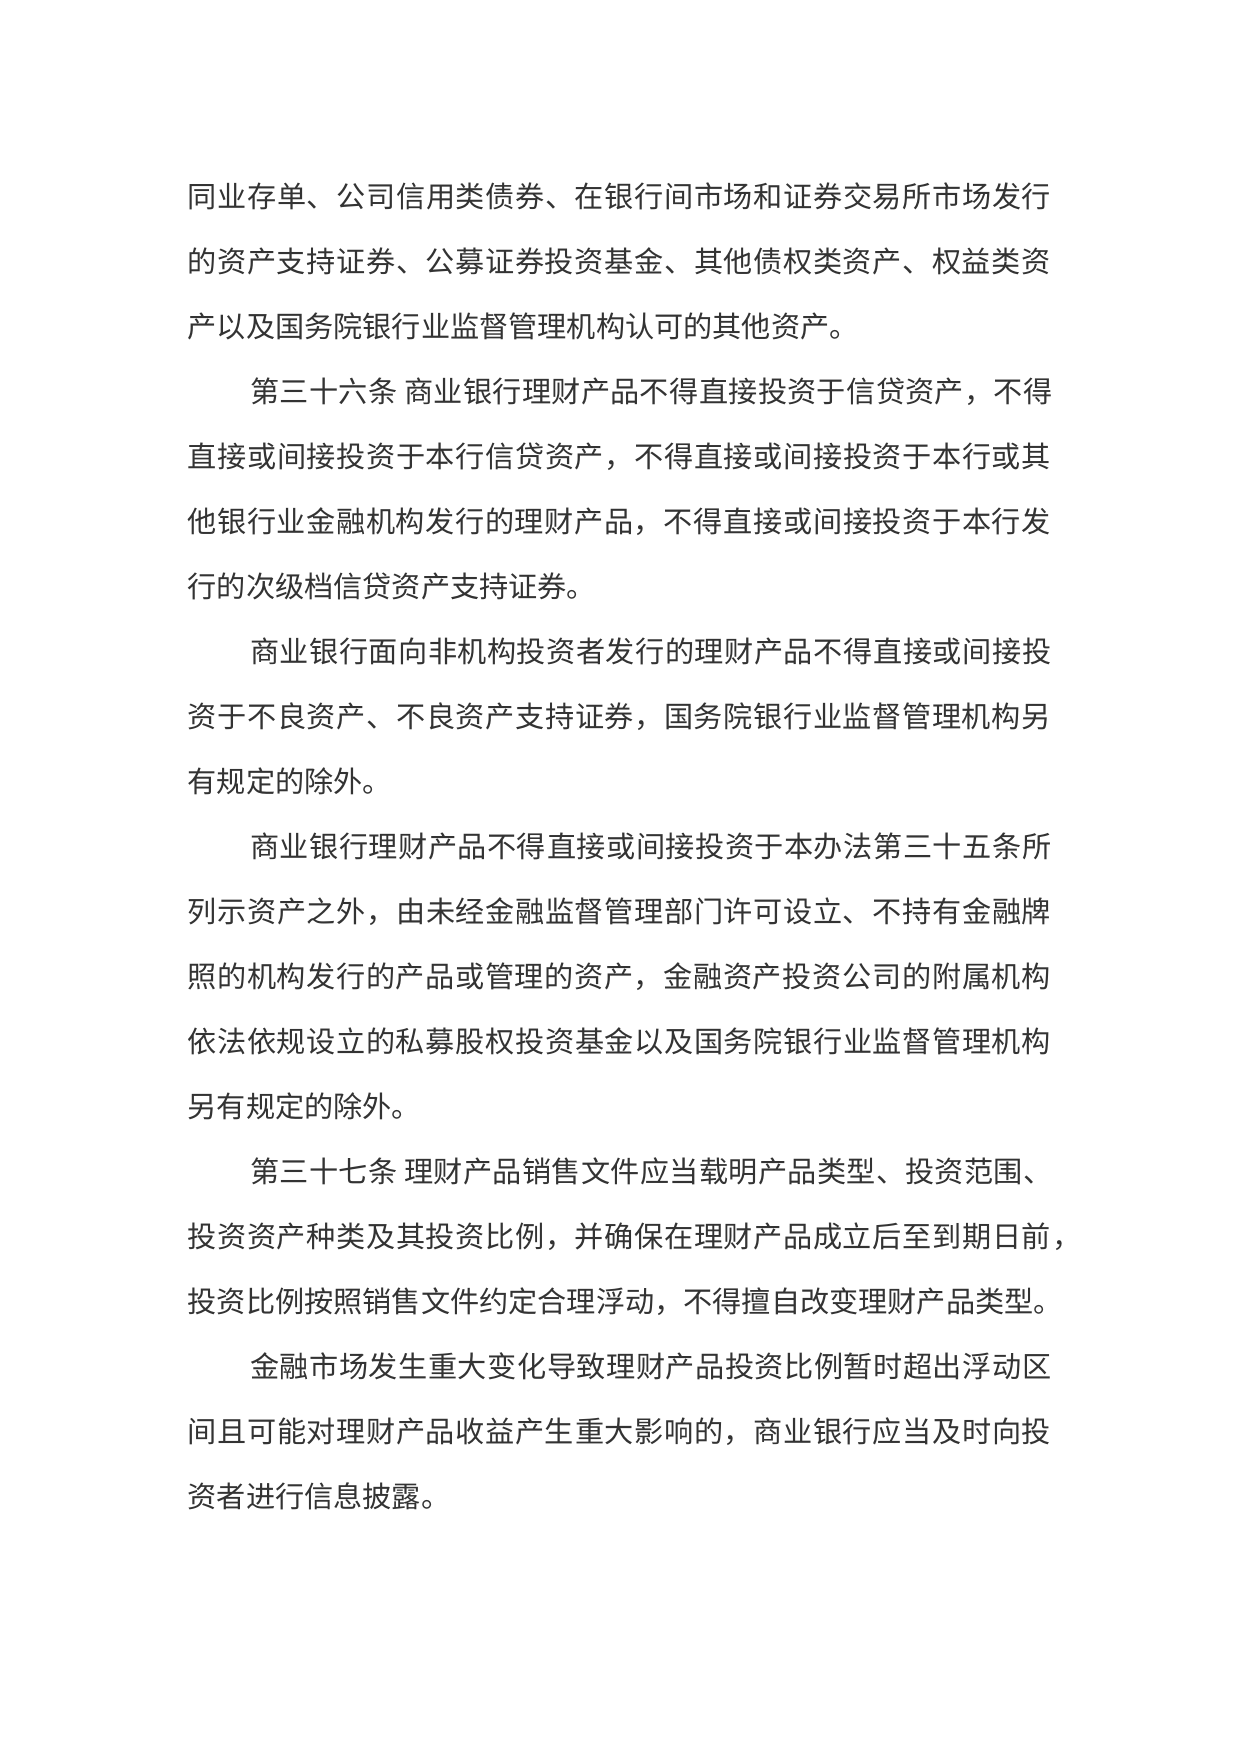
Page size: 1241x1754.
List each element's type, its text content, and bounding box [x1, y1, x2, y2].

text 金融市场发生重大变化导致理财产品投资比例暂时超出浮动区间且可能对理财产品收益产生重大影响的，商业银行应当及时向投资者进行信息披露。 [187, 1332, 1053, 1527]
text 商业银行理财产品不得直接或间接投资于本办法第三十五条所列示资产之外，由未经金融监督管理部门许可设立、不持有金融牌照的机构发行的产品或管理的资产，金融资产投资公司的附属机构依法依规设立的私募股权投资基金以及国务院银行业监督管理机构另有规定的除外。 [187, 812, 1053, 1137]
text 第三十七条 理财产品销售文件应当载明产品类型、投资范围、投资资产种类及其投资比例，并确保在理财产品成立后至到期日前，投资比例按照销售文件约定合理浮动，不得擅自改变理财产品类型。 [187, 1137, 1053, 1332]
text 商业银行面向非机构投资者发行的理财产品不得直接或间接投资于不良资产、不良资产支持证券，国务院银行业监督管理机构另有规定的除外。 [187, 617, 1053, 812]
text 第三十六条 商业银行理财产品不得直接投资于信贷资产，不得直接或间接投资于本行信贷资产，不得直接或间接投资于本行或其他银行业金融机构发行的理财产品，不得直接或间接投资于本行发行的次级档信贷资产支持证券。 [187, 357, 1053, 617]
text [187, 162, 1053, 357]
